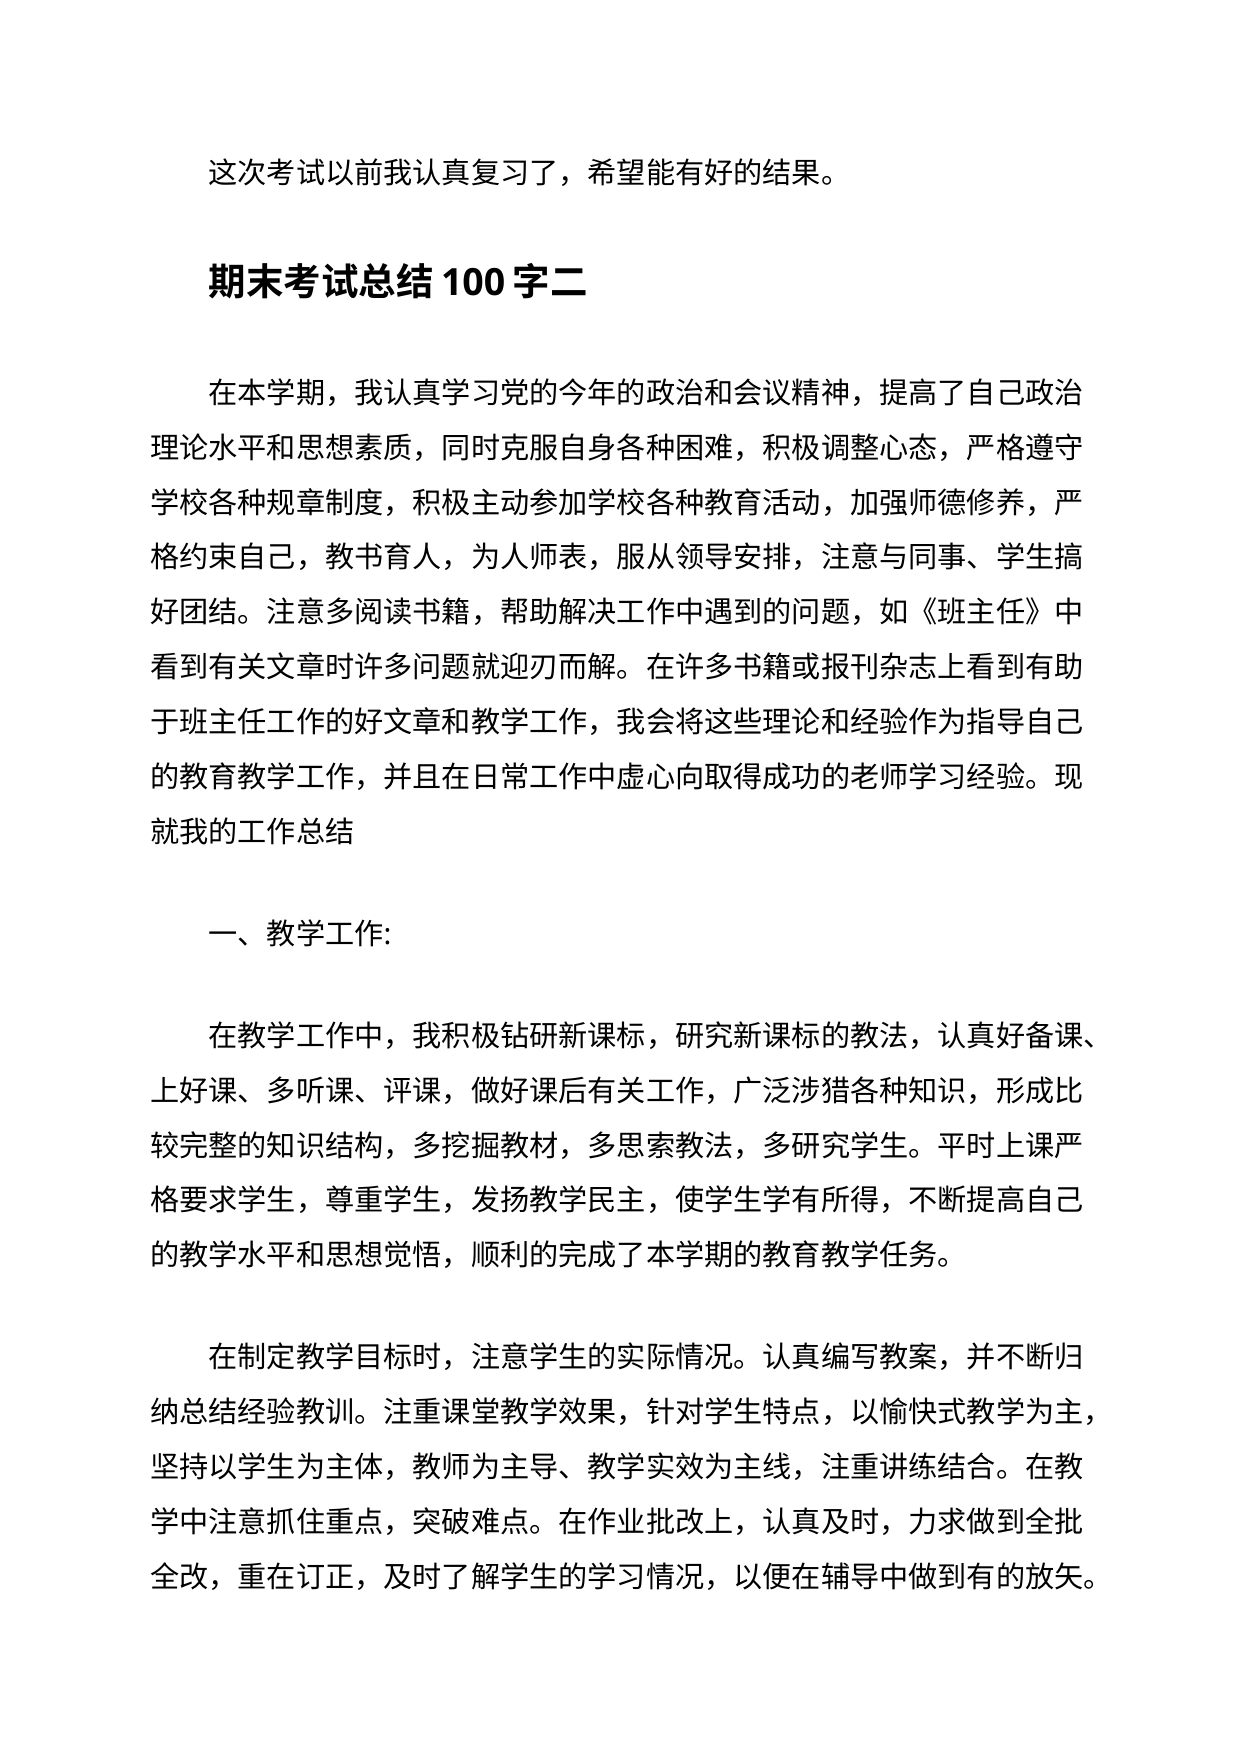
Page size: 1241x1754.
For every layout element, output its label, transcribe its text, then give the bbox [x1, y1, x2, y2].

text 在本学期，我认真学习党的今年的政治和会议精神，提高了自己政治理论水平和思想素质，同时克服自身各种困难，积极调整心态，严格遵守学校各种规章制度，积极主动参加学校各种教育活动，加强师德修养，严格约束自己，教书育人，为人师表，服从领导安排，注意与同事、学生搞好团结。注意多阅读书籍，帮助解决工作中遇到的问题，如《班主任》中看到有关文章时许多问题就迎刃而解。在许多书籍或报刊杂志上看到有助于班主任工作的好文章和教学工作，我会将这些理论和经验作为指导自己的教育教学工作，并且在日常工作中虚心向取得成功的老师学习经验。现就我的工作总结 [150, 369, 1090, 851]
text 这次考试以前我认真复习了，希望能有好的结果。 [150, 150, 1090, 192]
text 一、教学工作: [150, 910, 1090, 953]
text 在教学工作中，我积极钻研新课标，研究新课标的教法，认真好备课、上好课、多听课、评课，做好课后有关工作，广泛涉猎各种知识，形成比较完整的知识结构，多挖掘教材，多思索教法，多研究学生。平时上课严格要求学生，尊重学生，发扬教学民主，使学生学有所得，不断提高自己的教学水平和思想觉悟，顺利的完成了本学期的教育教学任务。 [150, 1012, 1090, 1274]
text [150, 1334, 1090, 1596]
text 期末考试总结100字二 [150, 252, 1090, 306]
